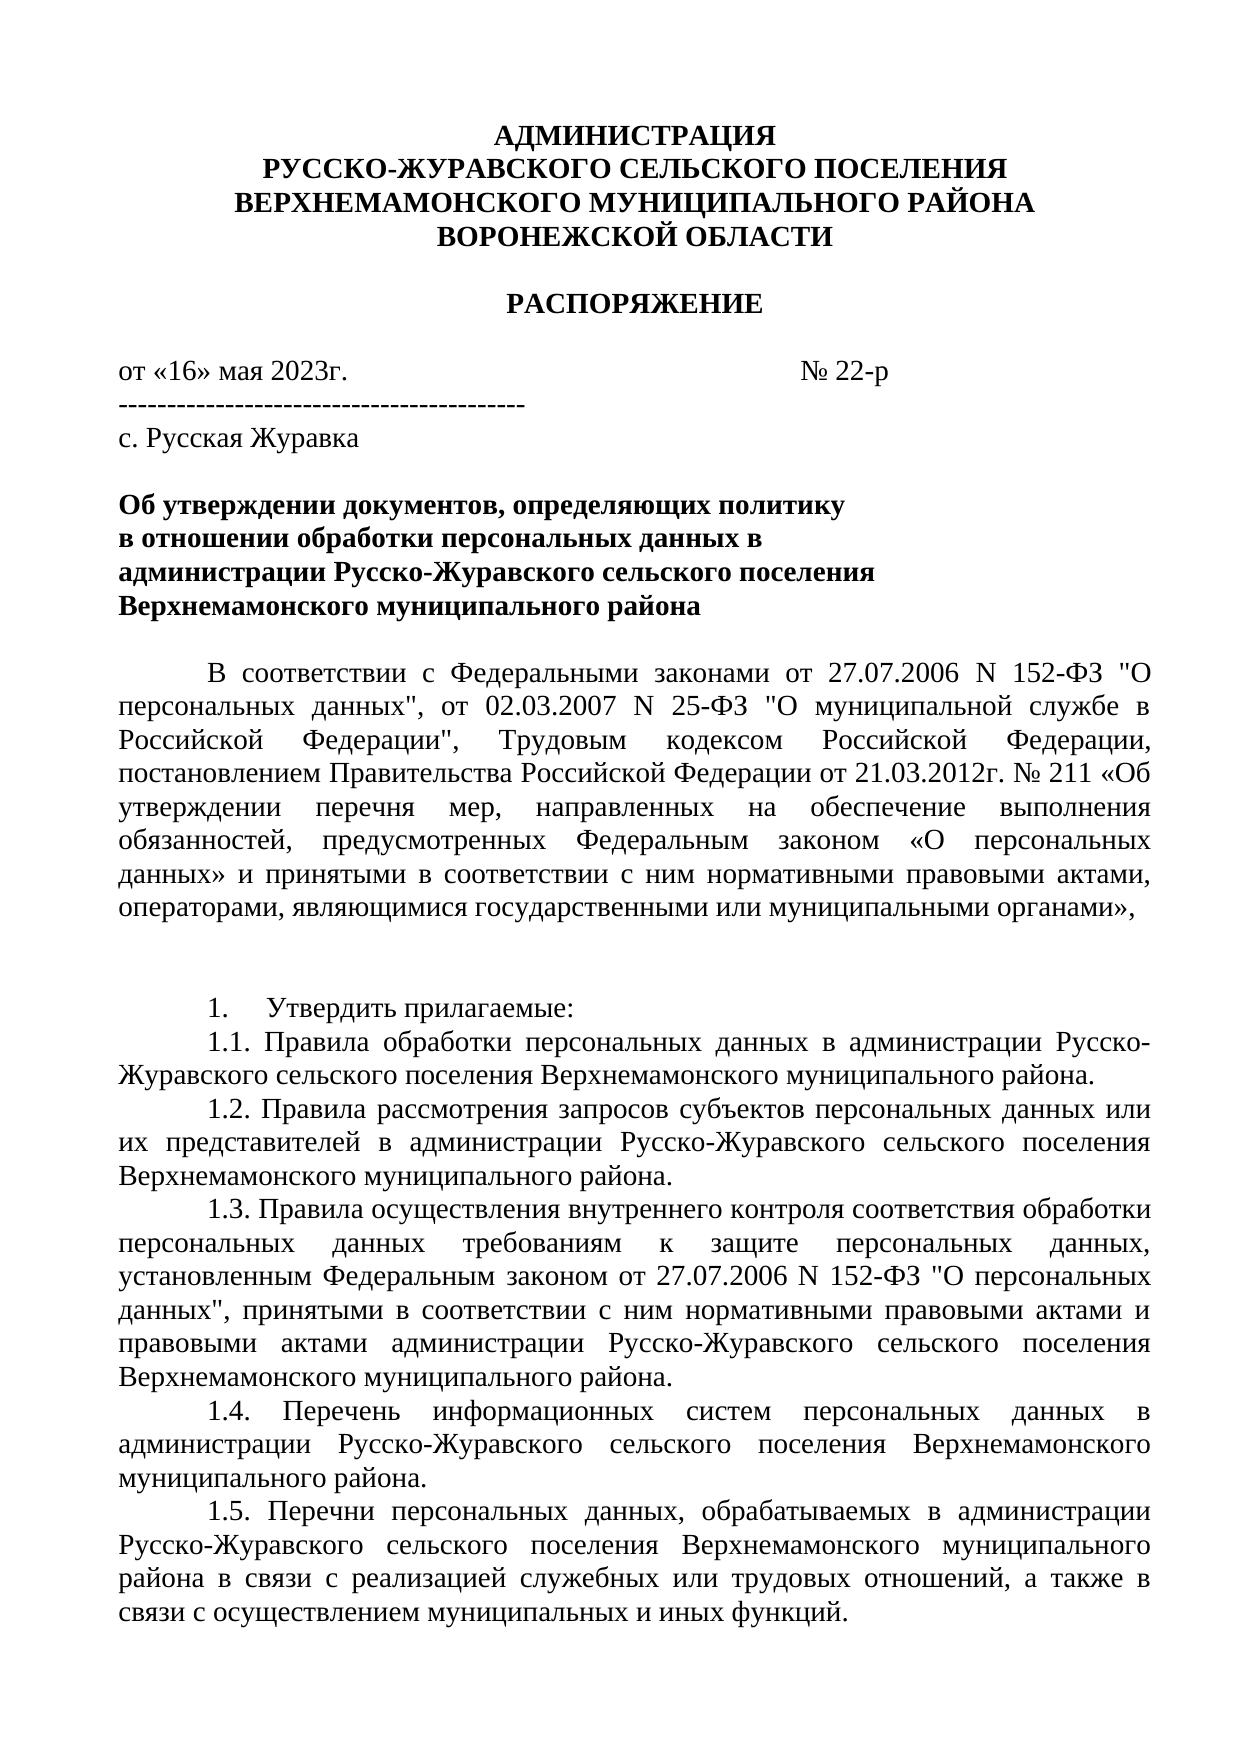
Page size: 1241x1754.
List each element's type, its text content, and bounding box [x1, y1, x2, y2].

list 1.1. Правила обработки персональных данных в администрации Русско-Журавского сельского поселения Верхнемамонского муниципального района. [118, 1024, 1152, 1091]
text Верхнемамонского муниципального района [118, 588, 1152, 621]
text РУССКО-ЖУРАВСКОГО СЕЛЬСКОГО ПОСЕЛЕНИЯ [118, 152, 1152, 185]
list Утвердить прилагаемые: [118, 990, 1152, 1024]
text администрации Русско-Журавского сельского поселения [118, 554, 1152, 588]
text 1.5. Перечни персональных данных, обрабатываемых в администрации Русско-Журавского сельского поселения Верхнемамонского муниципального района в связи с реализацией служебных или трудовых отношений, а также в связи с осуществлением муниципальных и иных функций. [118, 1493, 1152, 1627]
text ВЕРХНЕМАМОНСКОГО МУНИЦИПАЛЬНОГО РАЙОНА [118, 185, 1152, 219]
text 1.4. Перечень информационных систем персональных данных в администрации Русско-Журавского сельского поселения Верхнемамонского муниципального района. [118, 1393, 1152, 1493]
text АДМИНИСТРАЦИЯ [118, 118, 1152, 152]
text 1.3. Правила осуществления внутреннего контроля соответствия обработки персональных данных требованиям к защите персональных данных, установленным Федеральным законом от 27.07.2006 N 152-ФЗ "О персональных данных", принятыми в соответствии с ним нормативными правовыми актами и правовыми актами администрации Русско-Журавского сельского поселения Верхнемамонского муниципального района. [118, 1191, 1152, 1393]
text с. Русская Журавка [118, 420, 1152, 453]
text ------------------------------------------ [118, 386, 1152, 420]
text ВОРОНЕЖСКОЙ ОБЛАСТИ [118, 219, 1152, 252]
text в отношении обработки персональных данных в [118, 521, 1152, 554]
text от «16» мая 2023г. № 22-р [118, 353, 1152, 386]
text Об утверждении документов, определяющих политику [118, 487, 1152, 521]
text В соответствии с Федеральными законами от 27.07.2006 N 152-ФЗ "О персональных данных", от 02.03.2007 N 25-ФЗ "О муниципальной службе в Российской Федерации", Трудовым кодексом Российской Федерации, постановлением Правительства Российской Федерации от 21.03.2012г. № 211 «Об утверждении перечня мер, направленных на обеспечение выполнения обязанностей, предусмотренных Федеральным законом «О персональных данных» и принятыми в соответствии с ним нормативными правовыми актами, операторами, являющимися государственными или муниципальными органами», [118, 655, 1152, 923]
text 1.2. Правила рассмотрения запросов субъектов персональных данных или их представителей в администрации Русско-Журавского сельского поселения Верхнемамонского муниципального района. [118, 1091, 1152, 1191]
text РАСПОРЯЖЕНИЕ [118, 286, 1152, 319]
